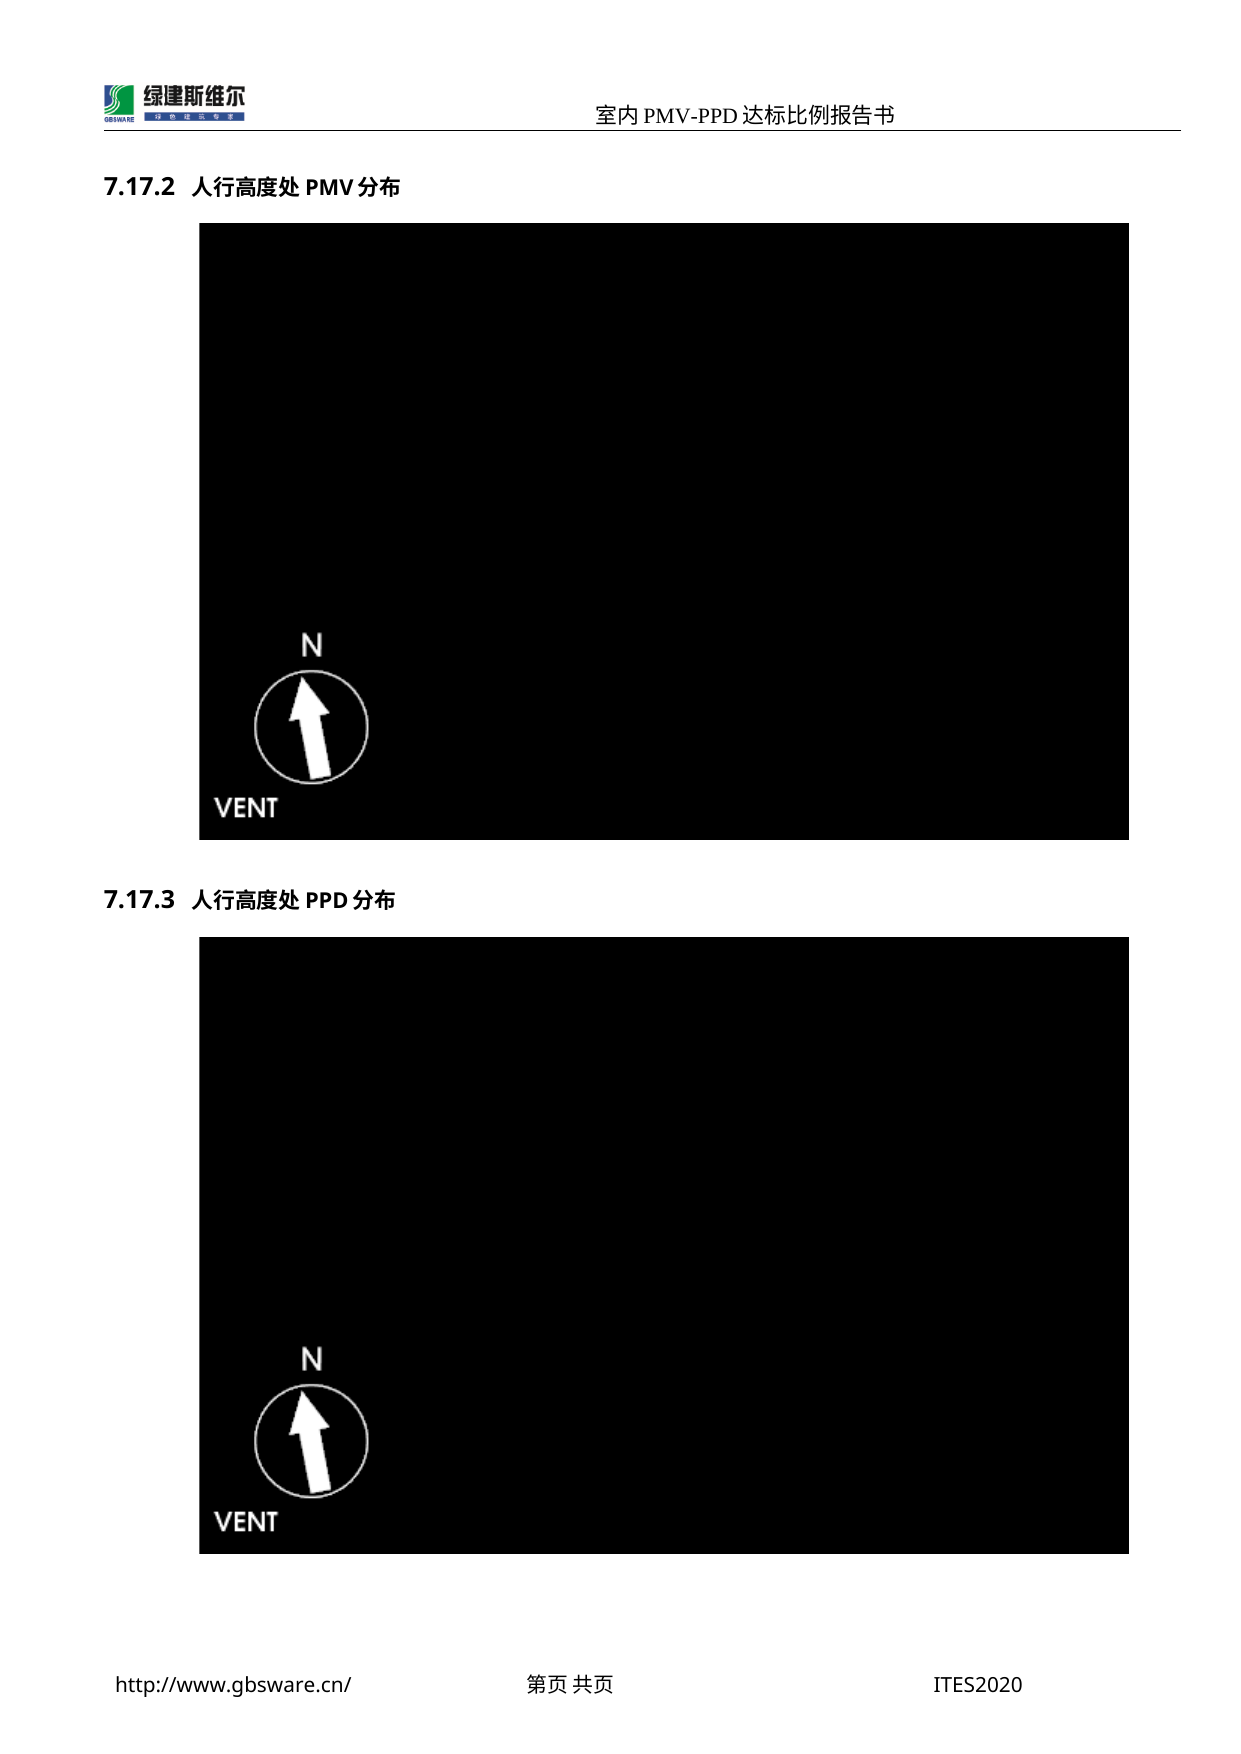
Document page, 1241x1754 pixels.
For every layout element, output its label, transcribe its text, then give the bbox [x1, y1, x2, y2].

subtitle 人行高度处PMV分布 [103, 153, 1181, 218]
picture [199, 937, 1129, 1554]
picture [103, 82, 246, 124]
subtitle 人行高度处PPD分布 [103, 866, 1181, 931]
picture [199, 223, 1129, 840]
